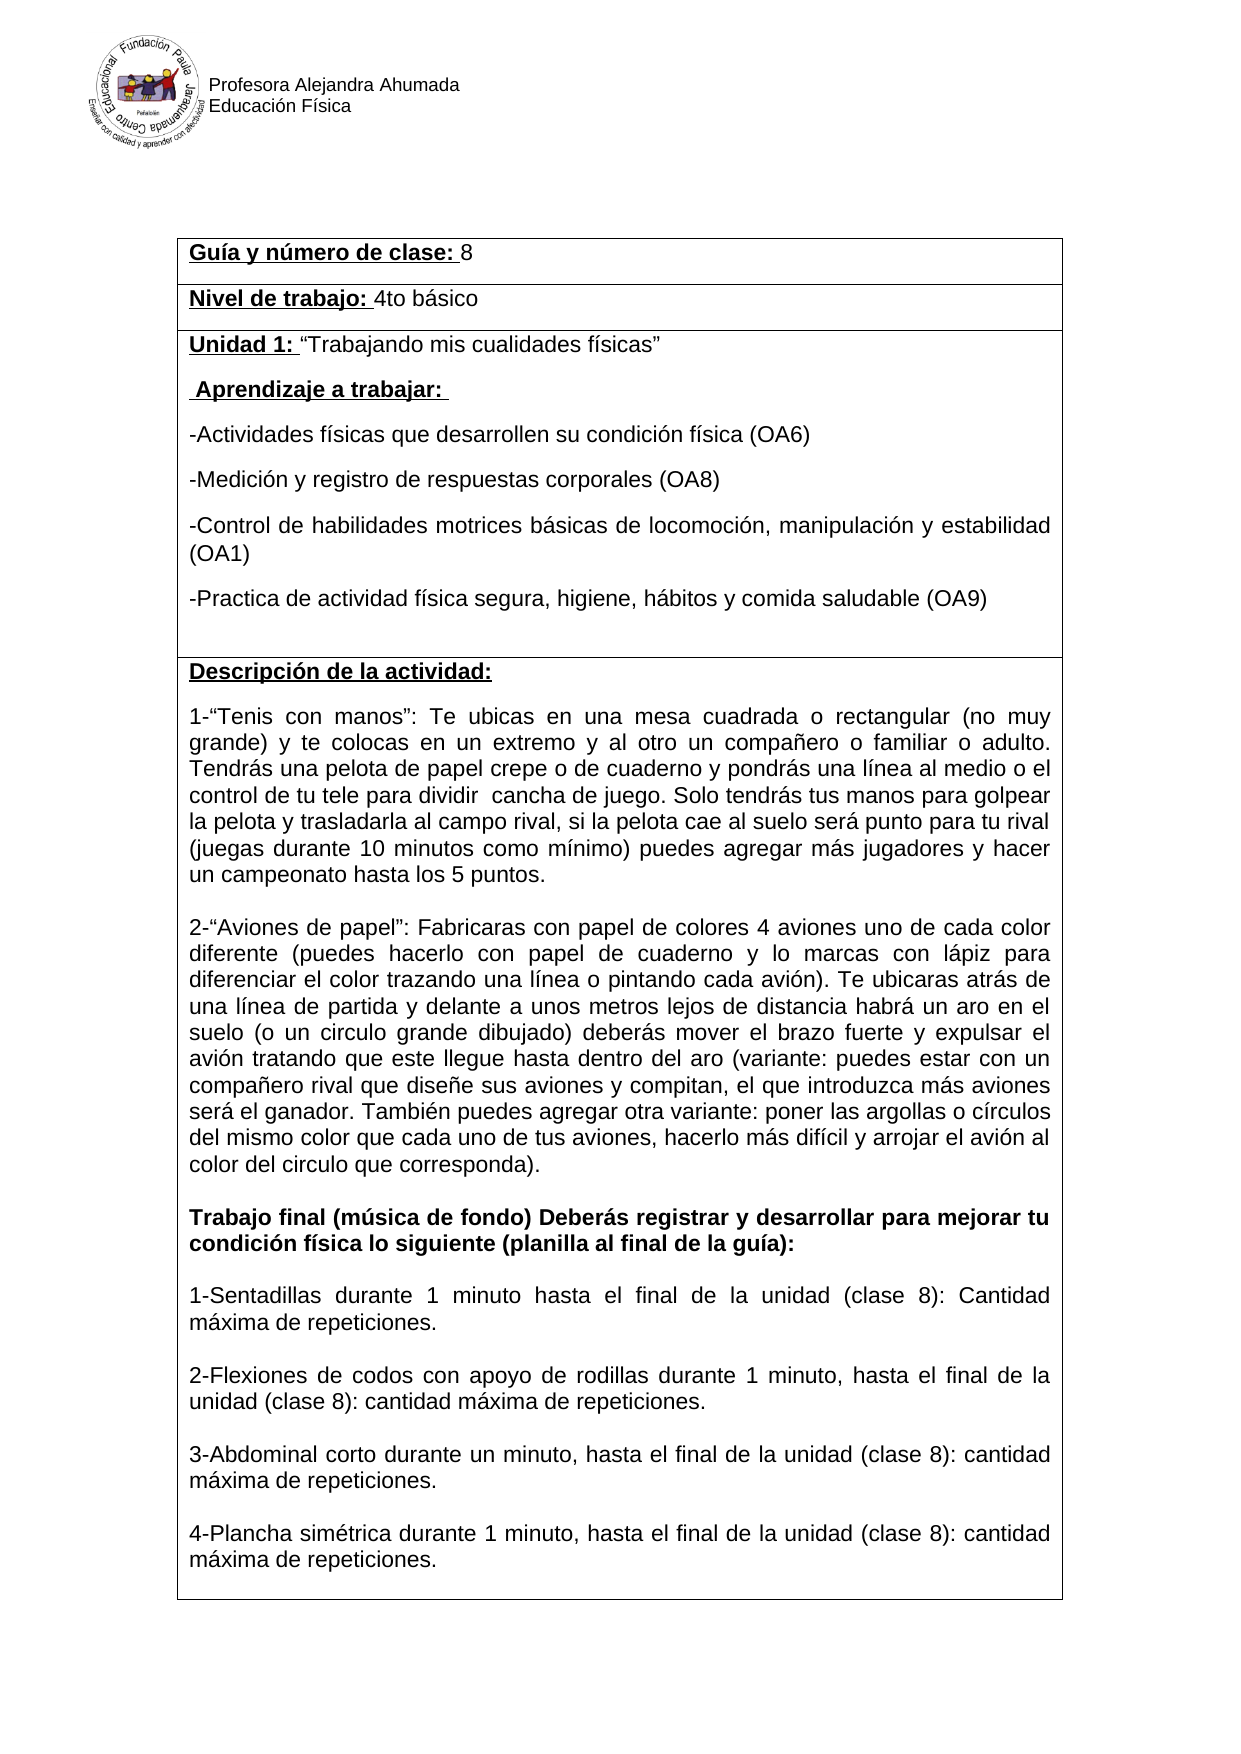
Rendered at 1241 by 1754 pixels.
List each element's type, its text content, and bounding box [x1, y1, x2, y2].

table_cell Unidad 1: “Trabajando mis cualidades físicas” Aprendizaje a trabajar: -Actividades físicas que desarrollen su condición física (OA6) -Medición y registro de respuestas corporales (OA8) -Control de habilidades motrices básicas de locomoción, manipulación y estabilidad (OA1) -Practica de actividad física segura, higiene, hábitos y comida saludable (OA9) [178, 331, 1062, 657]
table_header Guía y número de clase: 8 [178, 239, 1062, 284]
picture [86, 32, 207, 150]
table_cell Nivel de trabajo: 4to básico [178, 285, 1062, 330]
